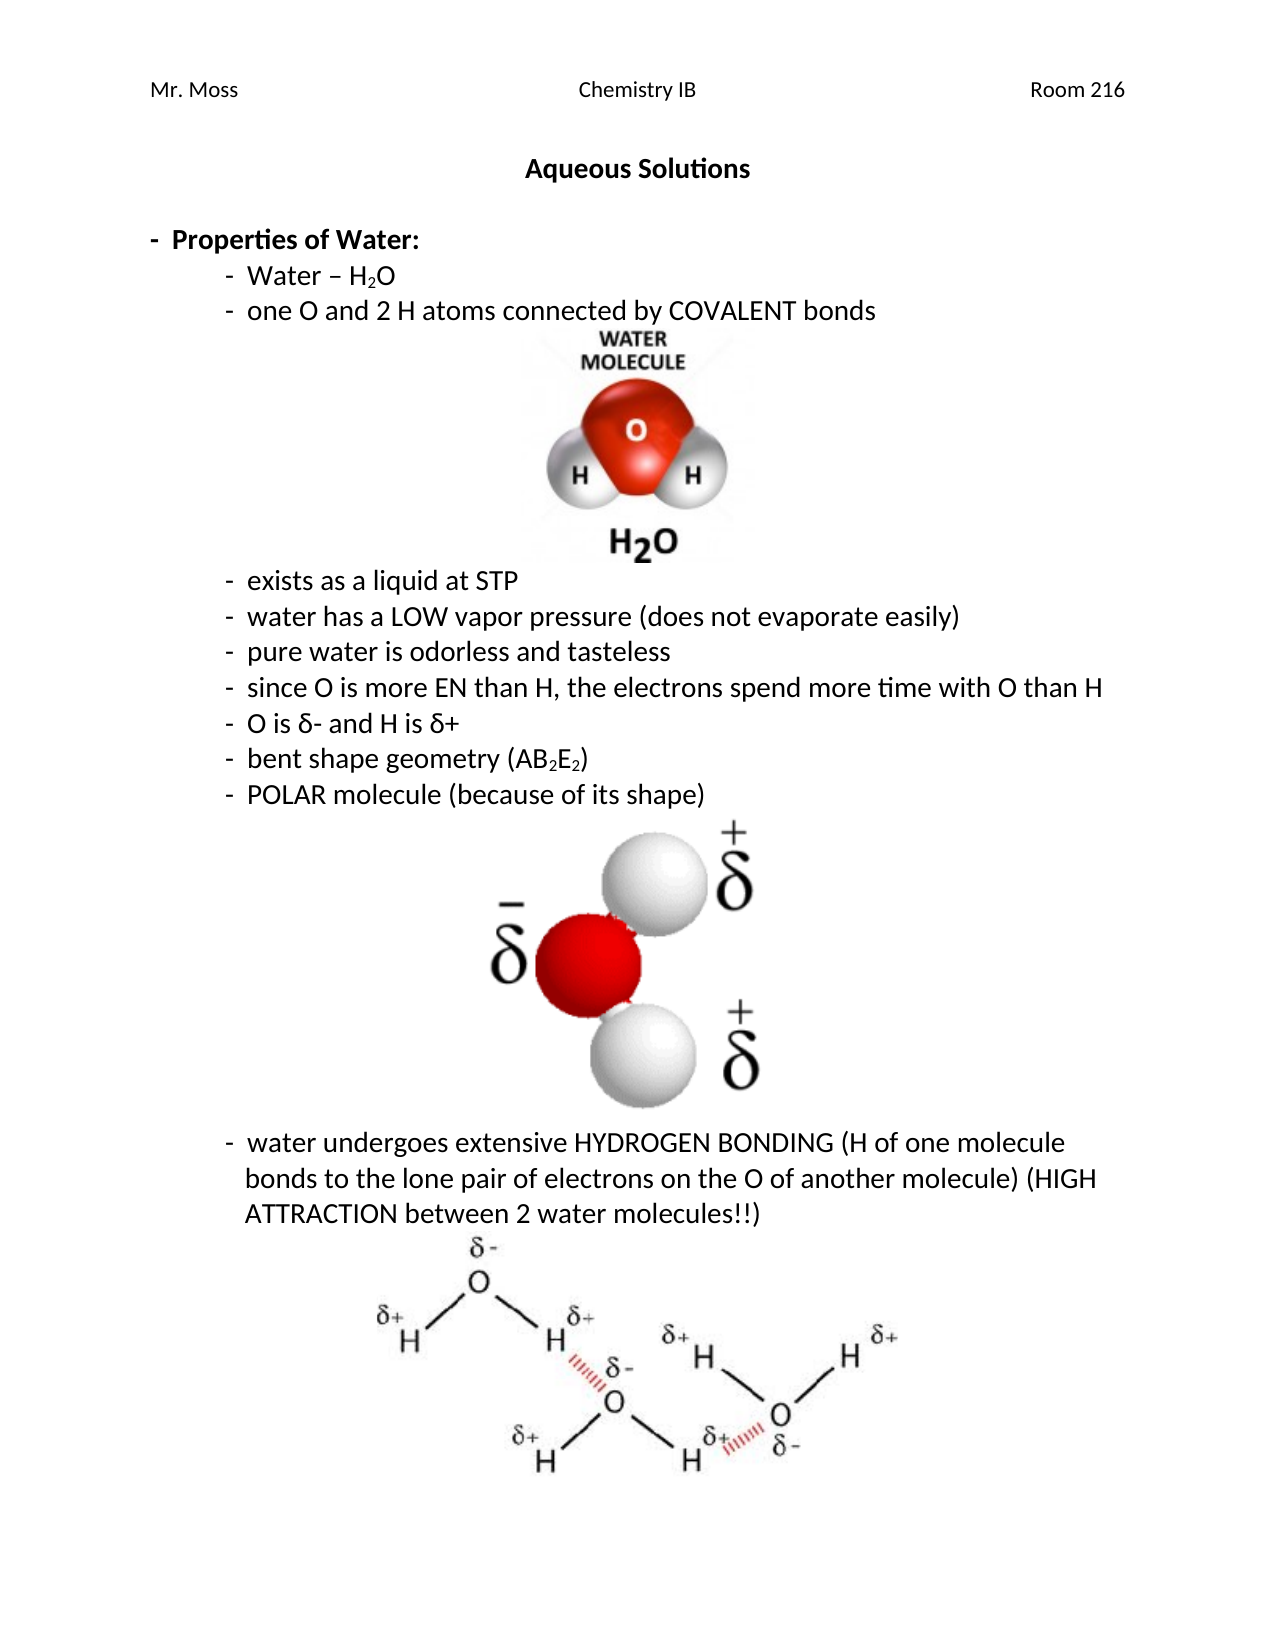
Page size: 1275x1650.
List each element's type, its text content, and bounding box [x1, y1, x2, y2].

text - since O is more EN than H, the electrons spend more time with O than H [150, 669, 1125, 705]
text - POLAR molecule (because of its shape) [150, 776, 1125, 812]
picture [376, 1231, 899, 1481]
text - one O and 2 H atoms connected by COVALENT bonds [150, 292, 1125, 328]
text - Water – H2O [150, 257, 1125, 292]
text - bent shape geometry (AB2E2) [150, 740, 1125, 776]
text - Properties of Water: [150, 221, 1125, 257]
text - water has a LOW vapor pressure (does not evaporate easily) [150, 598, 1125, 633]
text - water undergoes extensive HYDROGEN BONDING (H of one molecule [150, 1124, 1125, 1160]
text - exists as a liquid at STP [150, 562, 1125, 598]
text Aqueous Solutions [150, 150, 1125, 186]
text - pure water is odorless and tasteless [150, 633, 1125, 669]
picture [481, 811, 794, 1125]
text ATTRACTION between 2 water molecules!!) [150, 1196, 1125, 1231]
picture [520, 328, 755, 563]
text bonds to the lone pair of electrons on the O of another molecule) (HIGH [150, 1160, 1125, 1196]
text - O is δ- and H is δ+ [150, 705, 1125, 740]
